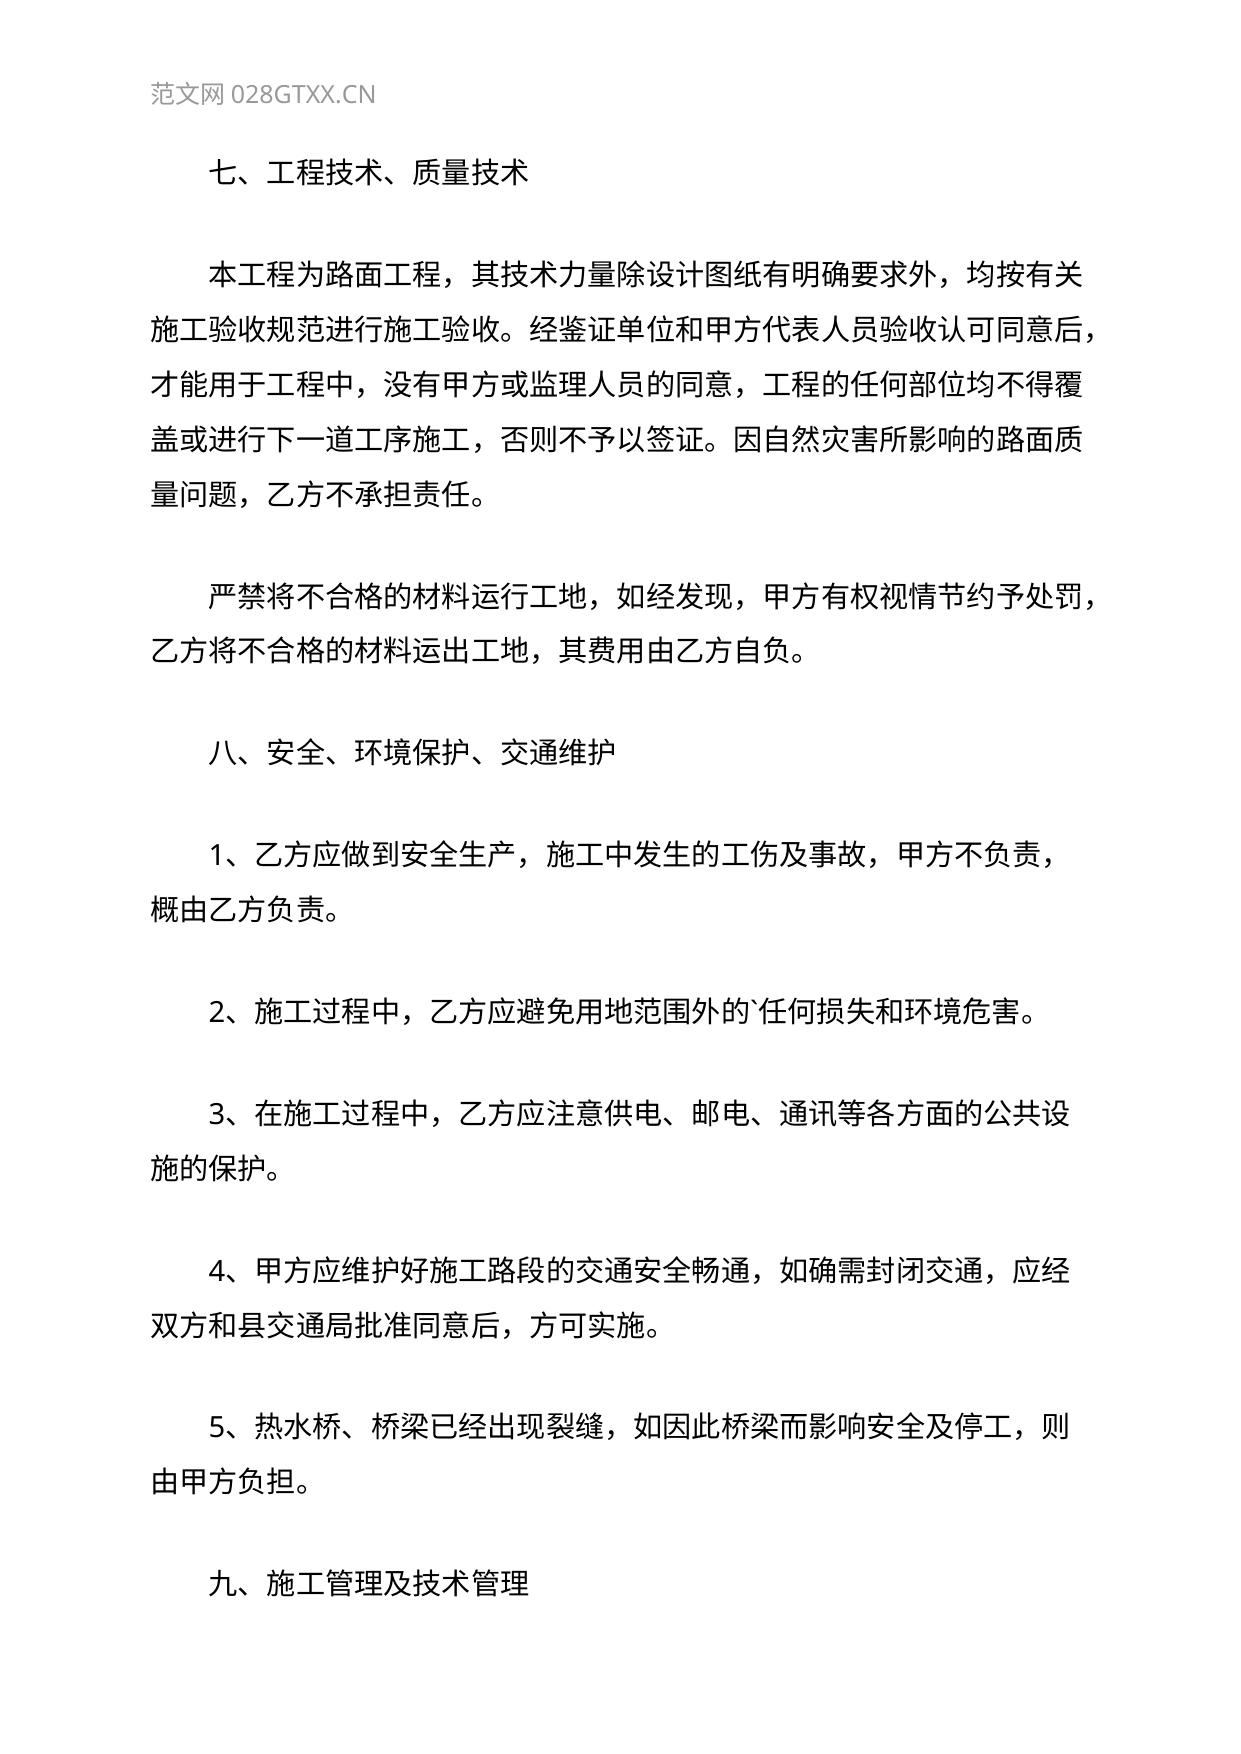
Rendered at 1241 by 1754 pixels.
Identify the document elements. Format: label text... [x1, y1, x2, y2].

text 严禁将不合格的材料运行工地，如经发现，甲方有权视情节约予处罚，乙方将不合格的材料运出工地，其费用由乙方自负。 [150, 573, 1090, 670]
text 本工程为路面工程，其技术力量除设计图纸有明确要求外，均按有关施工验收规范进行施工验收。经鉴证单位和甲方代表人员验收认可同意后，才能用于工程中，没有甲方或监理人员的同意，工程的任何部位均不得覆盖或进行下一道工序施工，否则不予以签证。因自然灾害所影响的路面质量问题，乙方不承担责任。 [150, 252, 1090, 514]
text 七、工程技术、质量技术 [150, 150, 1090, 192]
text 八、安全、环境保护、交通维护 [150, 730, 1090, 772]
text 九、施工管理及技术管理 [150, 1561, 1090, 1603]
text 5、热水桥、桥梁已经出现裂缝，如因此桥梁而影响安全及停工，则由甲方负担。 [150, 1404, 1090, 1501]
text 2、施工过程中，乙方应避免用地范围外的`任何损失和环境危害。 [150, 988, 1090, 1031]
text 1、乙方应做到安全生产，施工中发生的工伤及事故，甲方不负责，概由乙方负责。 [150, 832, 1090, 929]
text 3、在施工过程中，乙方应注意供电、邮电、通讯等各方面的公共设施的保护。 [150, 1090, 1090, 1188]
text 4、甲方应维护好施工路段的交通安全畅通，如确需封闭交通，应经双方和县交通局批准同意后，方可实施。 [150, 1247, 1090, 1344]
